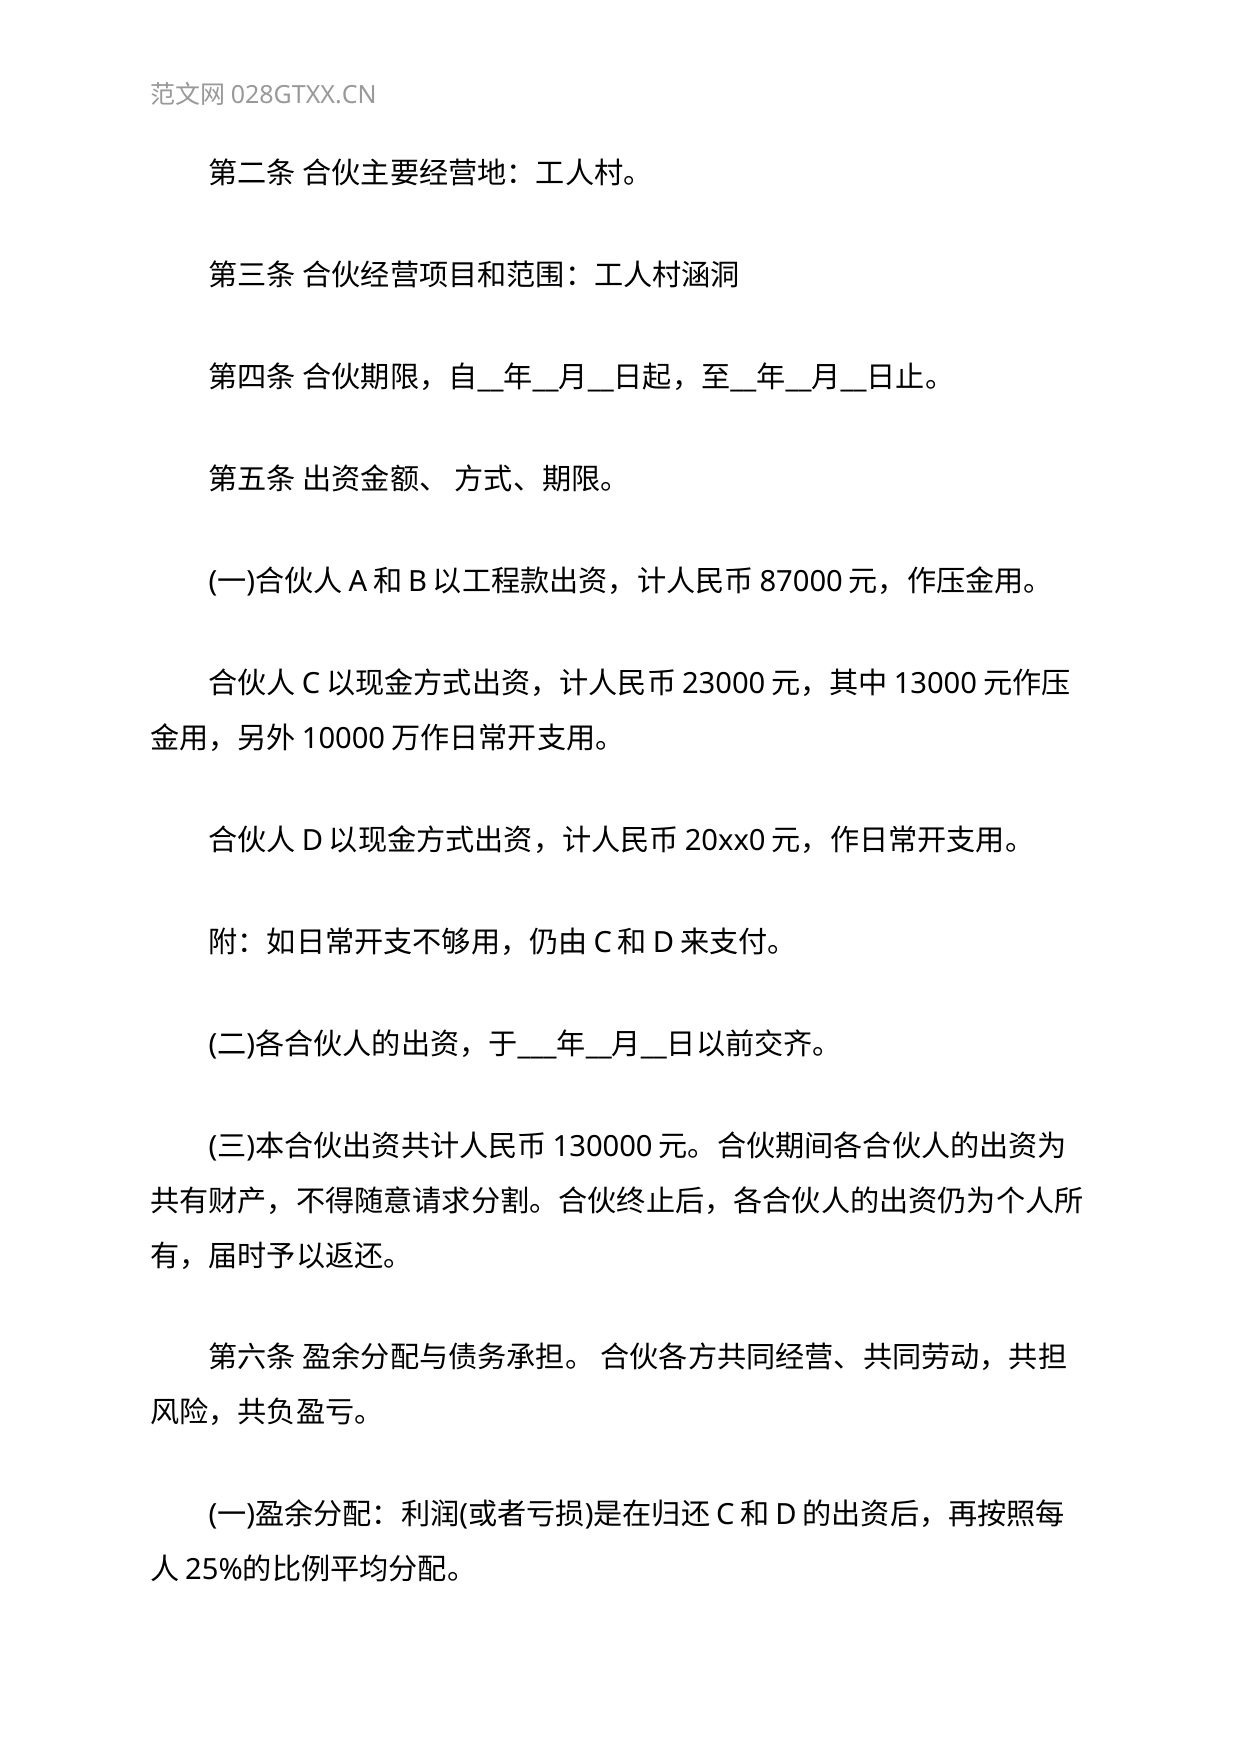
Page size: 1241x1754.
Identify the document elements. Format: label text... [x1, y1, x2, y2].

text (二)各合伙人的出资，于___年__月__日以前交齐。 [150, 1020, 1090, 1063]
text 合伙人D以现金方式出资，计人民币20xx0元，作日常开支用。 [150, 816, 1090, 859]
text 第六条 盈余分配与债务承担。 合伙各方共同经营、共同劳动，共担风险，共负盈亏。 [150, 1334, 1090, 1431]
text 附：如日常开支不够用，仍由C和D来支付。 [150, 918, 1090, 961]
text 第三条 合伙经营项目和范围：工人村涵洞 [150, 252, 1090, 294]
text (一)合伙人A和B以工程款出资，计人民币87000元，作压金用。 [150, 557, 1090, 600]
text 第二条 合伙主要经营地：工人村。 [150, 150, 1090, 192]
text 第四条 合伙期限，自__年__月__日起，至__年__月__日止。 [150, 353, 1090, 396]
text 第五条 出资金额、 方式、期限。 [150, 456, 1090, 498]
text 合伙人C以现金方式出资，计人民币23000元，其中13000元作压金用，另外10000万作日常开支用。 [150, 659, 1090, 757]
text (三)本合伙出资共计人民币130000元。合伙期间各合伙人的出资为共有财产，不得随意请求分割。合伙终止后，各合伙人的出资仍为个人所有，届时予以返还。 [150, 1122, 1090, 1274]
text (一)盈余分配：利润(或者亏损)是在归还C和D的出资后，再按照每人25%的比例平均分配。 [150, 1491, 1090, 1588]
